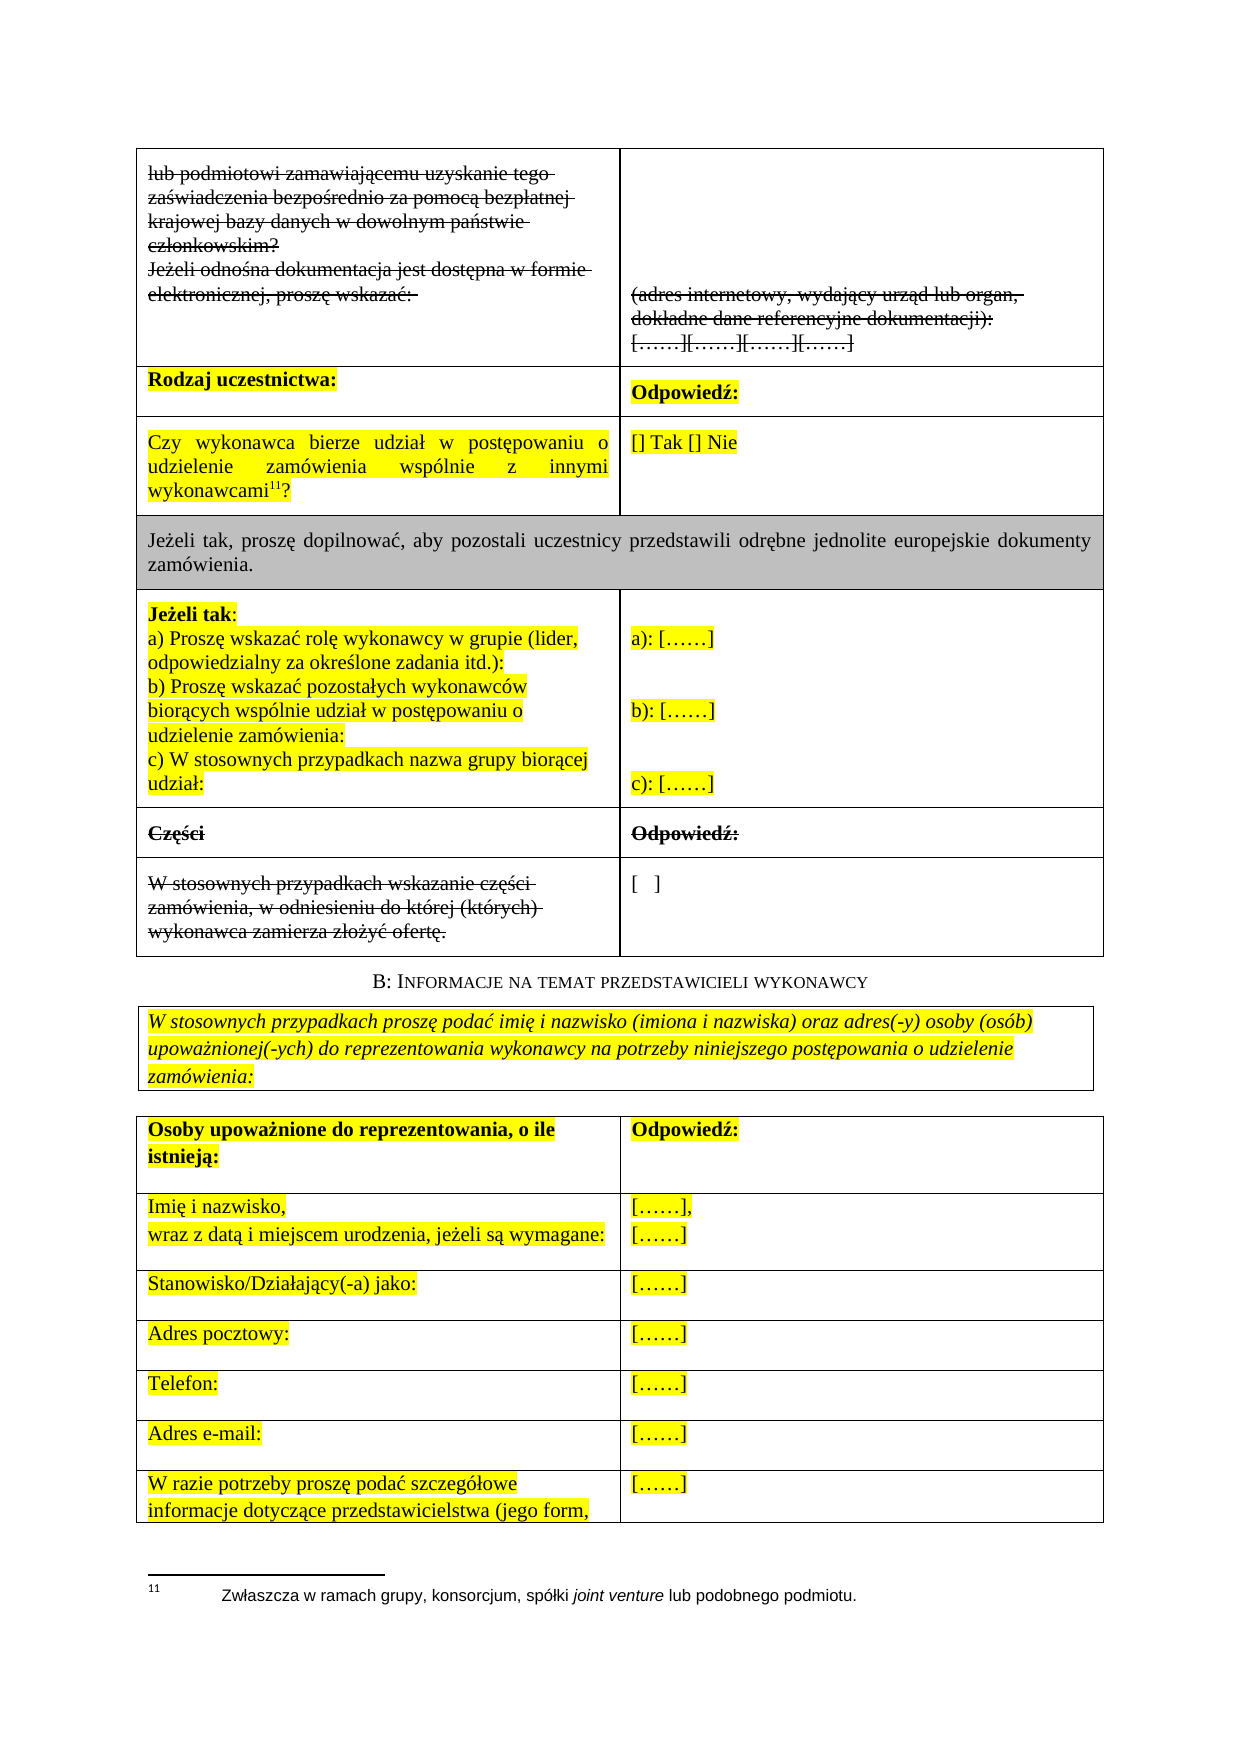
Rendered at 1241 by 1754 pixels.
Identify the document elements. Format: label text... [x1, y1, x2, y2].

table_cell Odpowiedź: [621, 808, 1103, 857]
table_cell Rodzaj uczestnictwa: [137, 367, 619, 416]
table_cell [……] [621, 1471, 1103, 1522]
table_cell Imię i nazwisko, wraz z datą i miejscem urodzenia, jeżeli są wymagane: [137, 1194, 620, 1270]
table_cell Jeżeli tak: a) Proszę wskazać rolę wykonawcy w grupie (lider, odpowiedzialny za określone zadania itd.): b) Proszę wskazać pozostałych wykonawców biorących wspólnie udział w postępowaniu o udzielenie zamówienia: c) W stosownych przypadkach nazwa grupy biorącej udział: [137, 590, 619, 807]
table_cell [621, 149, 1103, 366]
table_cell Adres e-mail: [137, 1421, 620, 1469]
title B: Informacje na temat przedstawicieli wykonawcy [148, 969, 1093, 993]
table_header Odpowiedź: [621, 1117, 1103, 1193]
table_header Osoby upoważnione do reprezentowania, o ile istnieją: [137, 1117, 620, 1193]
table_cell [……] [621, 1371, 1103, 1420]
table_cell Adres pocztowy: [137, 1321, 620, 1370]
table_cell Czy wykonawca bierze udział w postępowaniu o udzielenie zamówienia wspólnie z innymi wykonawcami? [137, 417, 619, 514]
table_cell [137, 149, 619, 366]
table_cell Stanowisko/Działający(-a) jako: [137, 1271, 620, 1320]
table_cell [……], [……] [621, 1194, 1103, 1270]
table_cell [……] [621, 1321, 1103, 1370]
table_cell Odpowiedź: [621, 367, 1103, 416]
text W stosownych przypadkach proszę podać imię i nazwisko (imiona i nazwiska) oraz adres(-y) osoby (osób) upoważnionej(-ych) do reprezentowania wykonawcy na potrzeby niniejszego postępowania o udzielenie zamówienia: [139, 1007, 1093, 1090]
table_cell [ ] [621, 858, 1103, 956]
table_cell Jeżeli tak, proszę dopilnować, aby pozostali uczestnicy przedstawili odrębne jednolite europejskie dokumenty zamówienia. [137, 516, 1103, 589]
table_cell [……] [621, 1421, 1103, 1469]
table_cell [……] [621, 1271, 1103, 1320]
table_cell Telefon: [137, 1371, 620, 1420]
table_cell Części [137, 808, 619, 857]
table_cell W stosownych przypadkach wskazanie części zamówienia, w odniesieniu do której (których) wykonawca zamierza złożyć ofertę. [137, 858, 619, 956]
table_cell [] Tak [] Nie [621, 417, 1103, 514]
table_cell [137, 1471, 620, 1522]
table_cell a): [……] b): [……] c): [……] [621, 590, 1103, 807]
